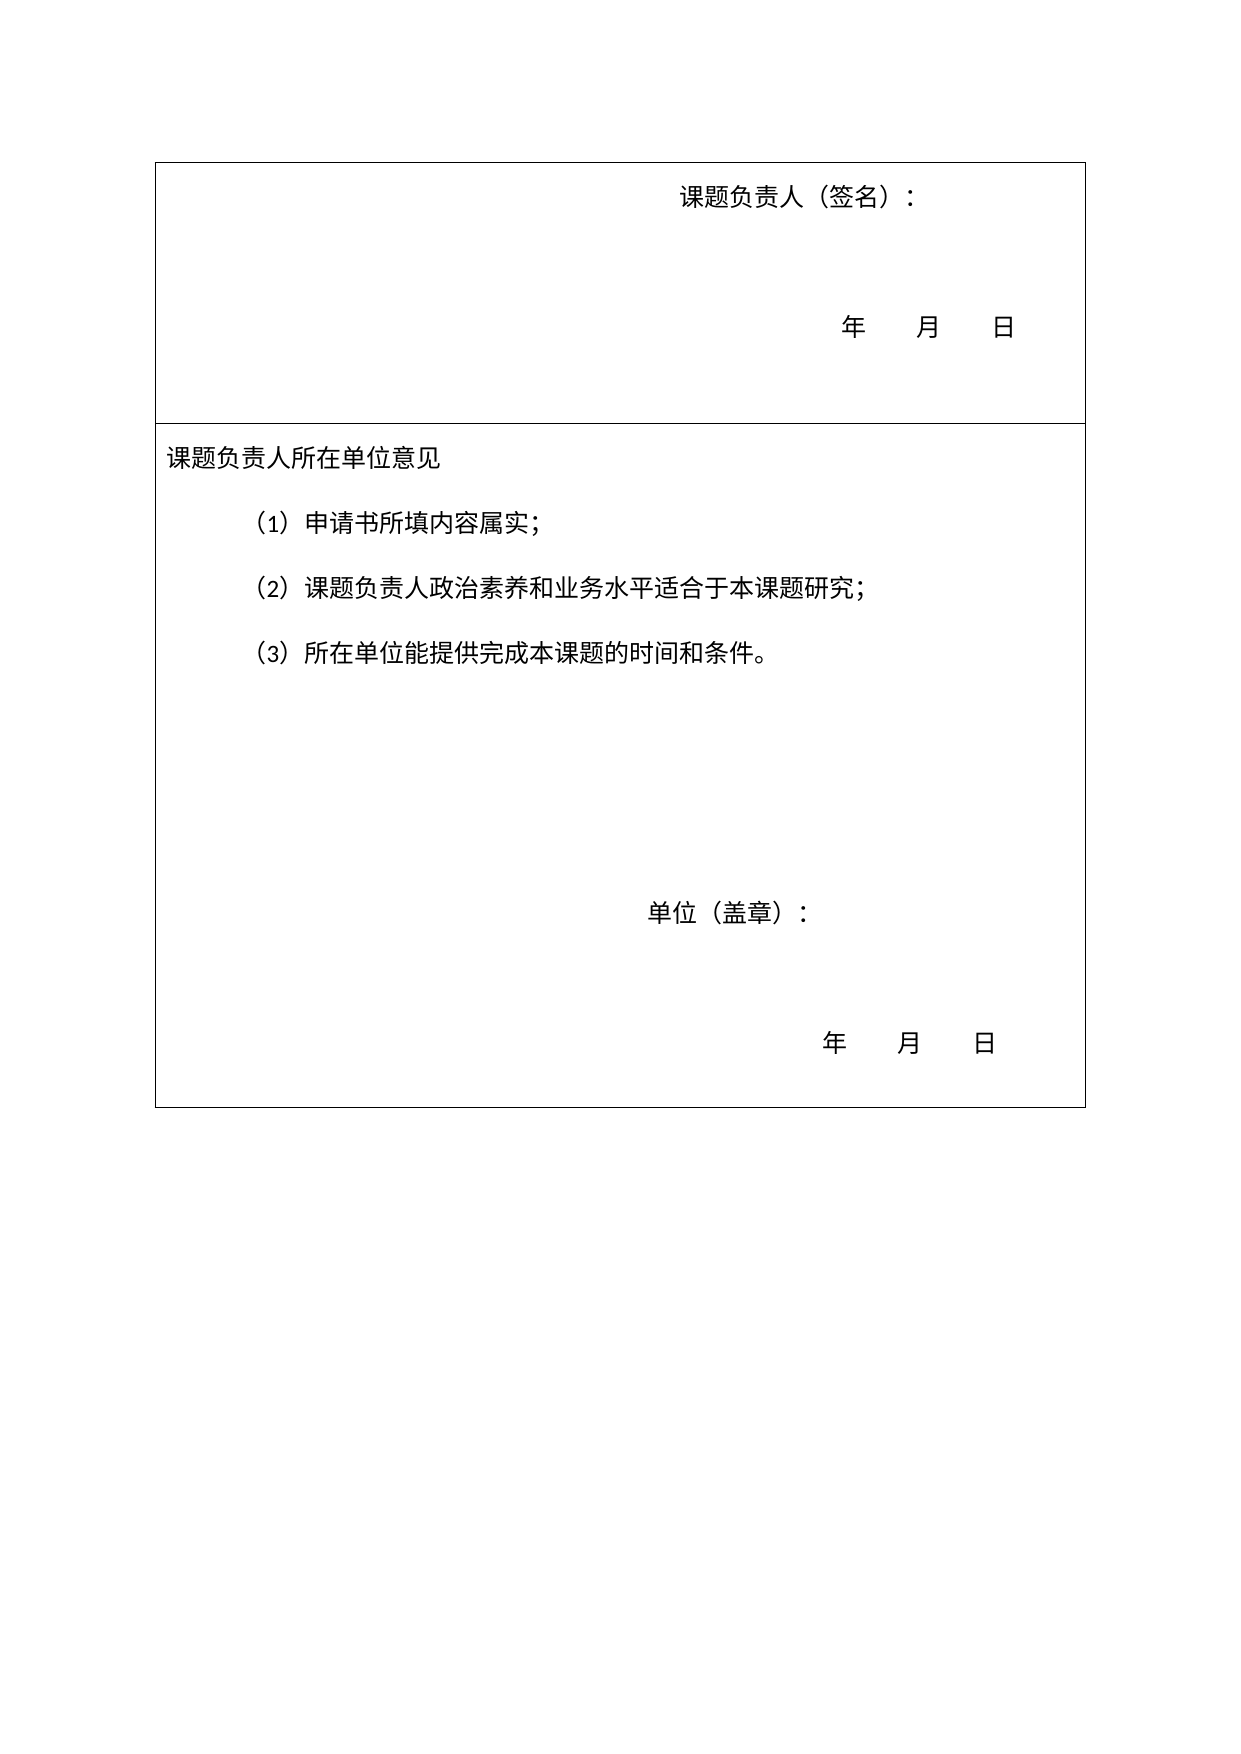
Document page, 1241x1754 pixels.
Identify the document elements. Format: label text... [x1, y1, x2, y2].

table_cell 课题负责人所在单位意见 申请书所填内容属实； 课题负责人政治素养和业务水平适合于本课题研究； 所在单位能提供完成本课题的时间和条件。 单位（盖章）： 年 月 日 [156, 424, 1085, 1107]
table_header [156, 163, 1085, 423]
